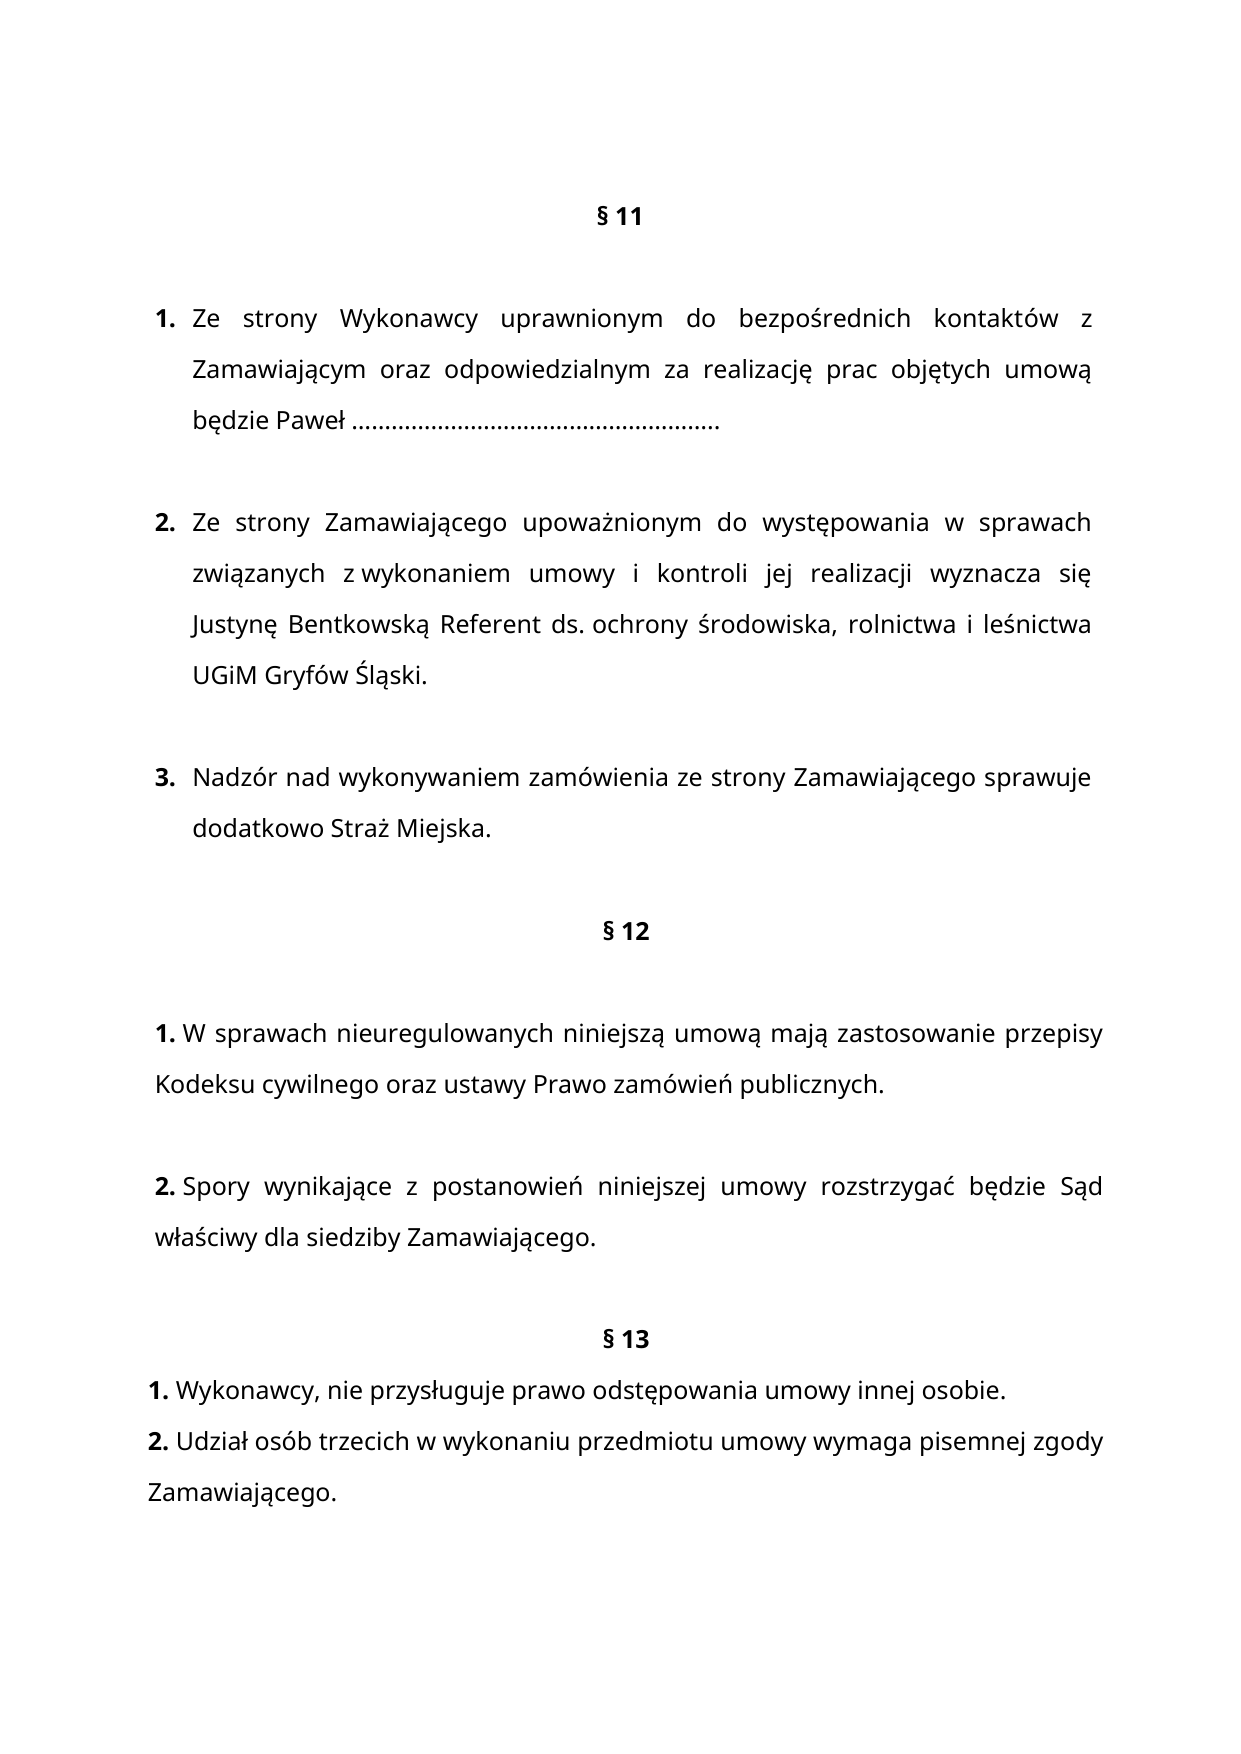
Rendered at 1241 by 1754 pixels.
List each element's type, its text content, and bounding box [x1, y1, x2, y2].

text § 11 [148, 199, 1093, 233]
list Udział osób trzecich w wykonaniu przedmiotu umowy wymaga pisemnej zgody Zamawiającego. [148, 1424, 1104, 1509]
text § 12 [148, 913, 1104, 947]
list Nadzór nad wykonywaniem zamówienia ze strony Zamawiającego sprawuje dodatkowo Straż Miejska. [154, 760, 1093, 845]
list W sprawach nieuregulowanych niniejszą umową mają zastosowanie przepisy Kodeksu cywilnego oraz ustawy Prawo zamówień publicznych. [154, 1015, 1104, 1100]
list Ze strony Wykonawcy uprawnionym do bezpośrednich kontaktów z Zamawiającym oraz odpowiedzialnym za realizację prac objętych umową będzie Paweł ……………………………………………….. [154, 301, 1093, 437]
list Wykonawcy, nie przysługuje prawo odstępowania umowy innej osobie. [148, 1373, 1104, 1407]
list Spory wynikające z postanowień niniejszej umowy rozstrzygać będzie Sąd właściwy dla siedziby Zamawiającego. [154, 1168, 1104, 1253]
text § 13 [148, 1322, 1104, 1356]
list Ze strony Zamawiającego upoważnionym do występowania w sprawach związanych z wykonaniem umowy i kontroli jej realizacji wyznacza się Justynę Bentkowską Referent ds. ochrony środowiska, rolnictwa i leśnictwa UGiM Gryfów Śląski. [154, 505, 1093, 692]
